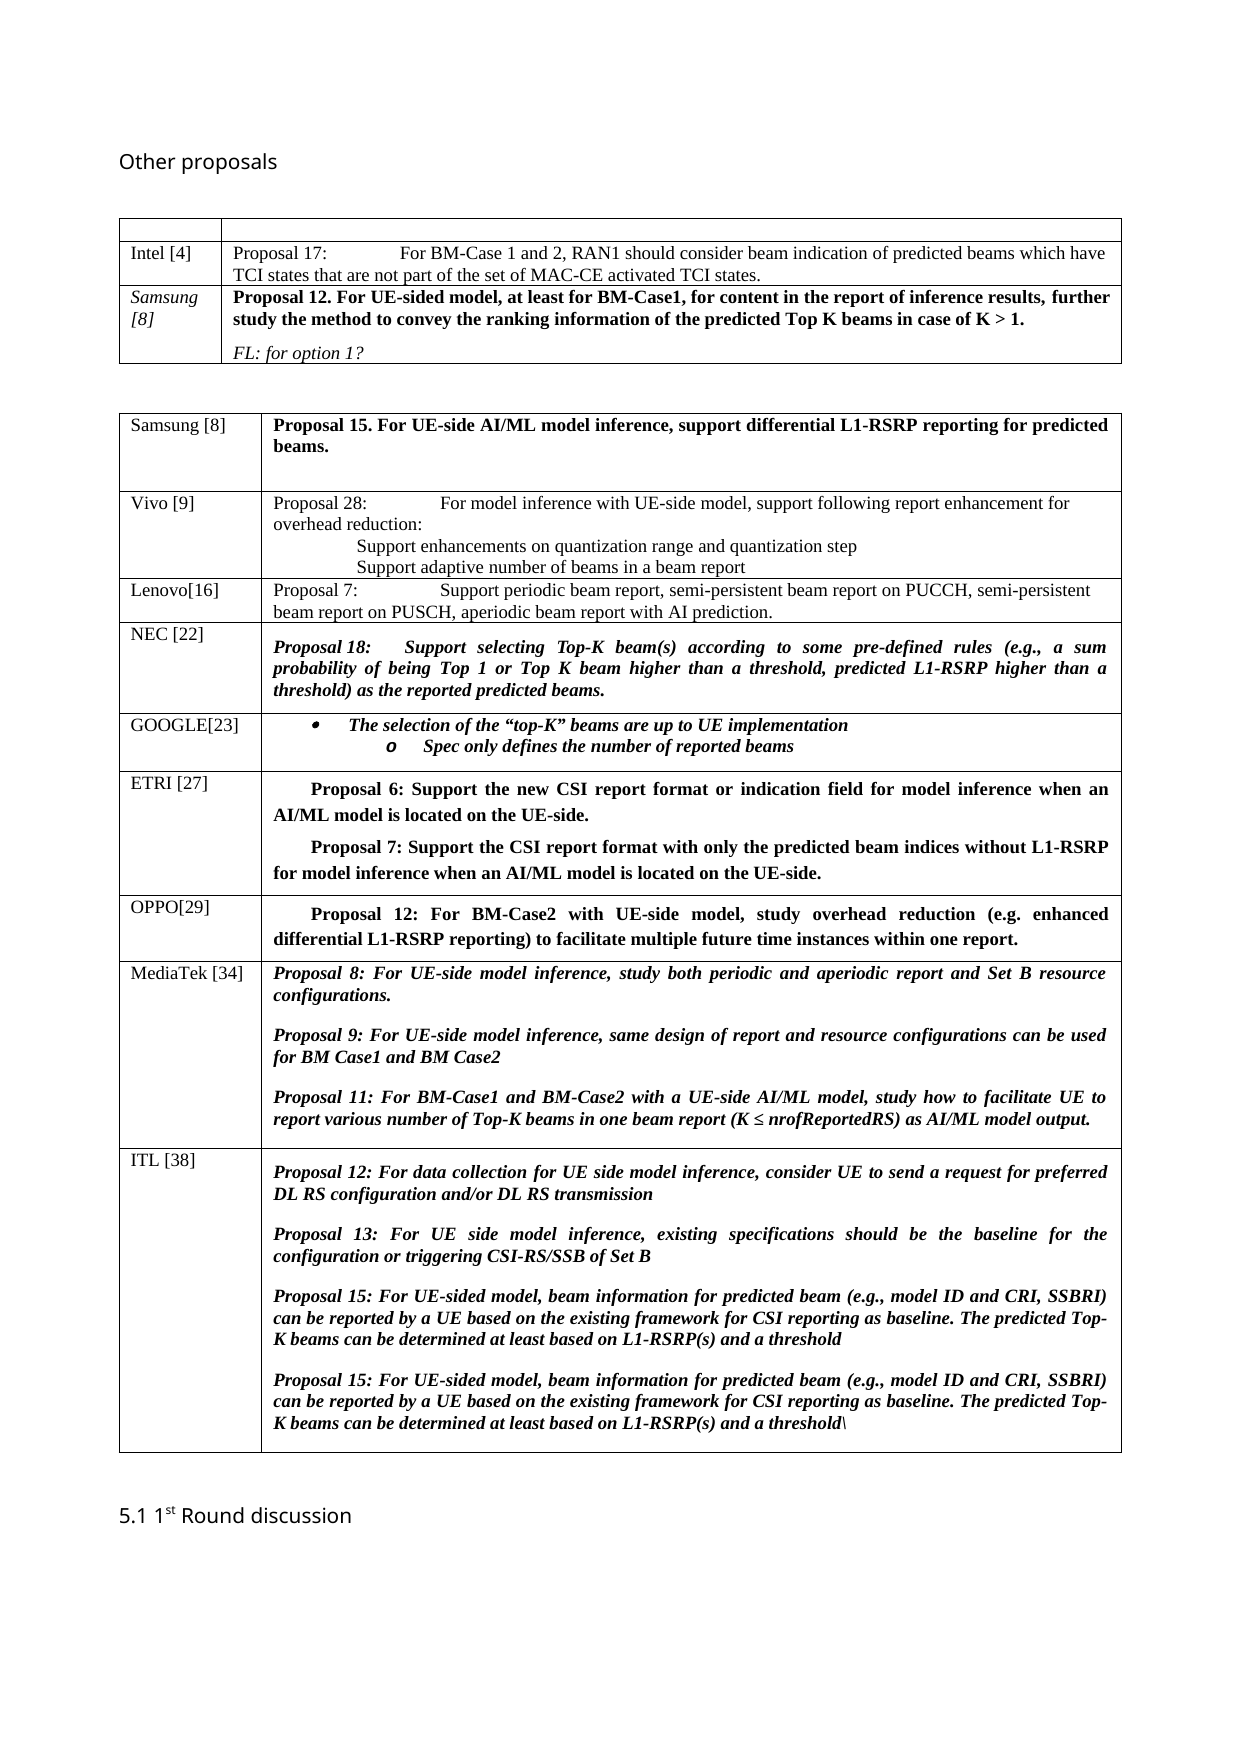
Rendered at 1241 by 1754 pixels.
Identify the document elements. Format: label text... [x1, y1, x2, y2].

table_cell Proposal 17: For BM-Case 1 and 2, RAN1 should consider beam indication of predicted beams which have TCI states that are not part of the set of MAC-CE activated TCI states. [222, 242, 1121, 285]
table_cell ITL [38] [120, 1149, 261, 1452]
table_header [120, 219, 221, 241]
table_cell OPPO[29] [120, 896, 261, 961]
table_cell NEC [22] [120, 623, 261, 713]
table_cell Vivo [9] [120, 492, 261, 578]
table_cell MediaTek [34] [120, 962, 261, 1148]
table_cell Proposal 12. For UE-sided model, at least for BM-Case1, for content in the report of inference results, further study the method to convey the ranking information of the predicted Top K beams in case of K > 1. FL: for option 1? [222, 286, 1121, 363]
table_header Proposal 15. For UE-side AI/ML model inference, support differential L1-RSRP reporting for predicted beams. [262, 414, 1121, 491]
table_header Samsung [8] [120, 414, 261, 491]
table_cell Proposal 6: Support the new CSI report format or indication field for model inference when an AI/ML model is located on the UE-side. Proposal 7: Support the CSI report format with only the predicted beam indices without L1-RSRP for model inference when an AI/ML model is located on the UE-side. [262, 772, 1121, 895]
table_cell The selection of the “top-K” beams are up to UE implementation Spec only defines the number of reported beams [262, 714, 1121, 771]
subtitle 5.1 1st Round discussion [118, 1501, 1122, 1530]
table_cell Proposal 12: For data collection for UE side model inference, consider UE to send a request for preferred DL RS configuration and/or DL RS transmission Proposal 13: For UE side model inference, existing specifications should be the baseline for the configuration or triggering CSI-RS/SSB of Set B Proposal 15: For UE-sided model, beam information for predicted beam (e.g., model ID and CRI, SSBRI) can be reported by a UE based on the existing framework for CSI reporting as baseline. The predicted Top-K beams can be determined at least based on L1-RSRP(s) and a threshold Proposal 15: For UE-sided model, beam information for predicted beam (e.g., model ID and CRI, SSBRI) can be reported by a UE based on the existing framework for CSI reporting as baseline. The predicted Top-K beams can be determined at least based on L1-RSRP(s) and a threshold\ [262, 1149, 1121, 1452]
table_cell Proposal 18: Support selecting Top-K beam(s) according to some pre-defined rules (e.g., a sum probability of being Top 1 or Top K beam higher than a threshold, predicted L1-RSRP higher than a threshold) as the reported predicted beams. [262, 623, 1121, 713]
subtitle Other proposals [118, 147, 1122, 175]
table_cell Proposal 8: For UE-side model inference, study both periodic and aperiodic report and Set B resource configurations. Proposal 9: For UE-side model inference, same design of report and resource configurations can be used for BM Case1 and BM Case2 Proposal 11: For BM-Case1 and BM-Case2 with a UE-side AI/ML model, study how to facilitate UE to report various number of Top-K beams in one beam report (K ≤ nrofReportedRS) as AI/ML model output. [262, 962, 1121, 1148]
table_cell Proposal 7: Support periodic beam report, semi-persistent beam report on PUCCH, semi-persistent beam report on PUSCH, aperiodic beam report with AI prediction. [262, 579, 1121, 622]
table_cell Intel [4] [120, 242, 221, 285]
table_cell Lenovo[16] [120, 579, 261, 622]
table_header [222, 219, 1121, 241]
table_cell ETRI [27] [120, 772, 261, 895]
table_cell Proposal 12: For BM-Case2 with UE-side model, study overhead reduction (e.g. enhanced differential L1-RSRP reporting) to facilitate multiple future time instances within one report. [262, 896, 1121, 961]
table_cell Proposal 28: For model inference with UE-side model, support following report enhancement for overhead reduction:  Support enhancements on quantization range and quantization step  Support adaptive number of beams in a beam report [262, 492, 1121, 578]
table_cell Samsung [8] [120, 286, 221, 363]
table_cell GOOGLE[23] [120, 714, 261, 771]
